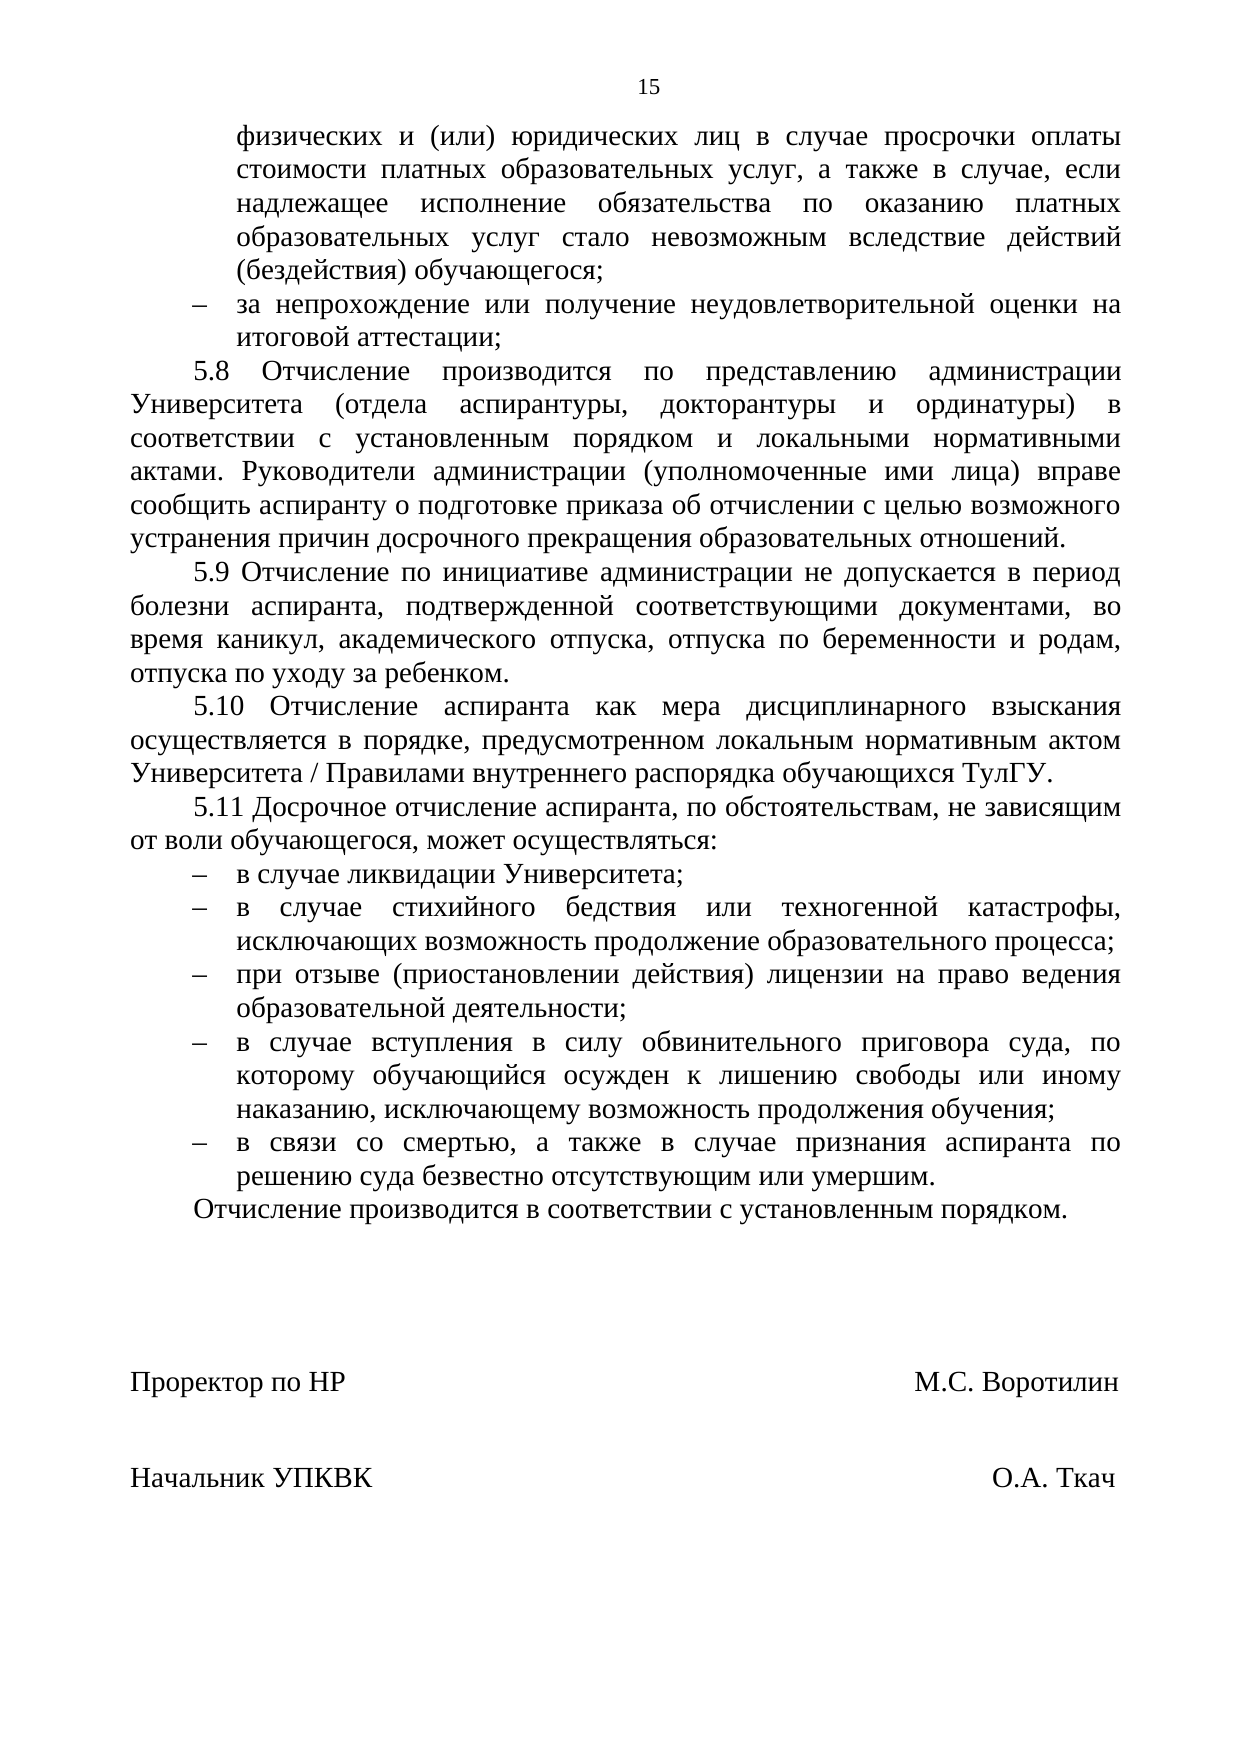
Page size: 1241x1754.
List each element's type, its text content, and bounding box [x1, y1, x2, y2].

text Начальник УПКВК О.А. Ткач [130, 1460, 1122, 1493]
list при отзыве (приостановлении действия) лицензии на право ведения образовательной деятельности; [192, 957, 1122, 1024]
list в случае ликвидации Университета; [192, 856, 1122, 889]
text Проректор по НР М.С. Воротилин [130, 1364, 1122, 1397]
list за непрохождение или получение неудовлетворительной оценки на итоговой аттестации; [192, 286, 1122, 353]
text 5.10 Отчисление аспиранта как мера дисциплинарного взыскания осуществляется в порядке, предусмотренном локальным нормативным актом Университета / Правилами внутреннего распорядка обучающихся ТулГУ. [130, 688, 1122, 789]
list в связи со смертью, а также в случае признания аспиранта по решению суда безвестно отсутствующим или умершим. [192, 1124, 1122, 1191]
list в случае вступления в силу обвинительного приговора суда, по которому обучающийся осужден к лишению свободы или иному наказанию, исключающему возможность продолжения обучения; [192, 1024, 1122, 1124]
text Отчисление производится в соответствии с установленным порядком. [130, 1191, 1122, 1225]
text 5.8 Отчисление производится по представлению администрации Университета (отдела аспирантуры, докторантуры и ординатуры) в соответствии с установленным порядком и локальными нормативными актами. Руководители администрации (уполномоченные ими лица) вправе сообщить аспиранту о подготовке приказа об отчислении с целью возможного устранения причин досрочного прекращения образовательных отношений. [130, 353, 1122, 554]
text 5.11 Досрочное отчисление аспиранта, по обстоятельствам, не зависящим от воли обучающегося, может осуществляться: [130, 789, 1122, 856]
list в случае стихийного бедствия или техногенной катастрофы, исключающих возможность продолжение образовательного процесса; [192, 889, 1122, 957]
text 5.9 Отчисление по инициативе администрации не допускается в период болезни аспиранта, подтвержденной соответствующими документами, во время каникул, академического отпуска, отпуска по беременности и родам, отпуска по уходу за ребенком. [130, 554, 1122, 688]
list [192, 118, 1122, 286]
